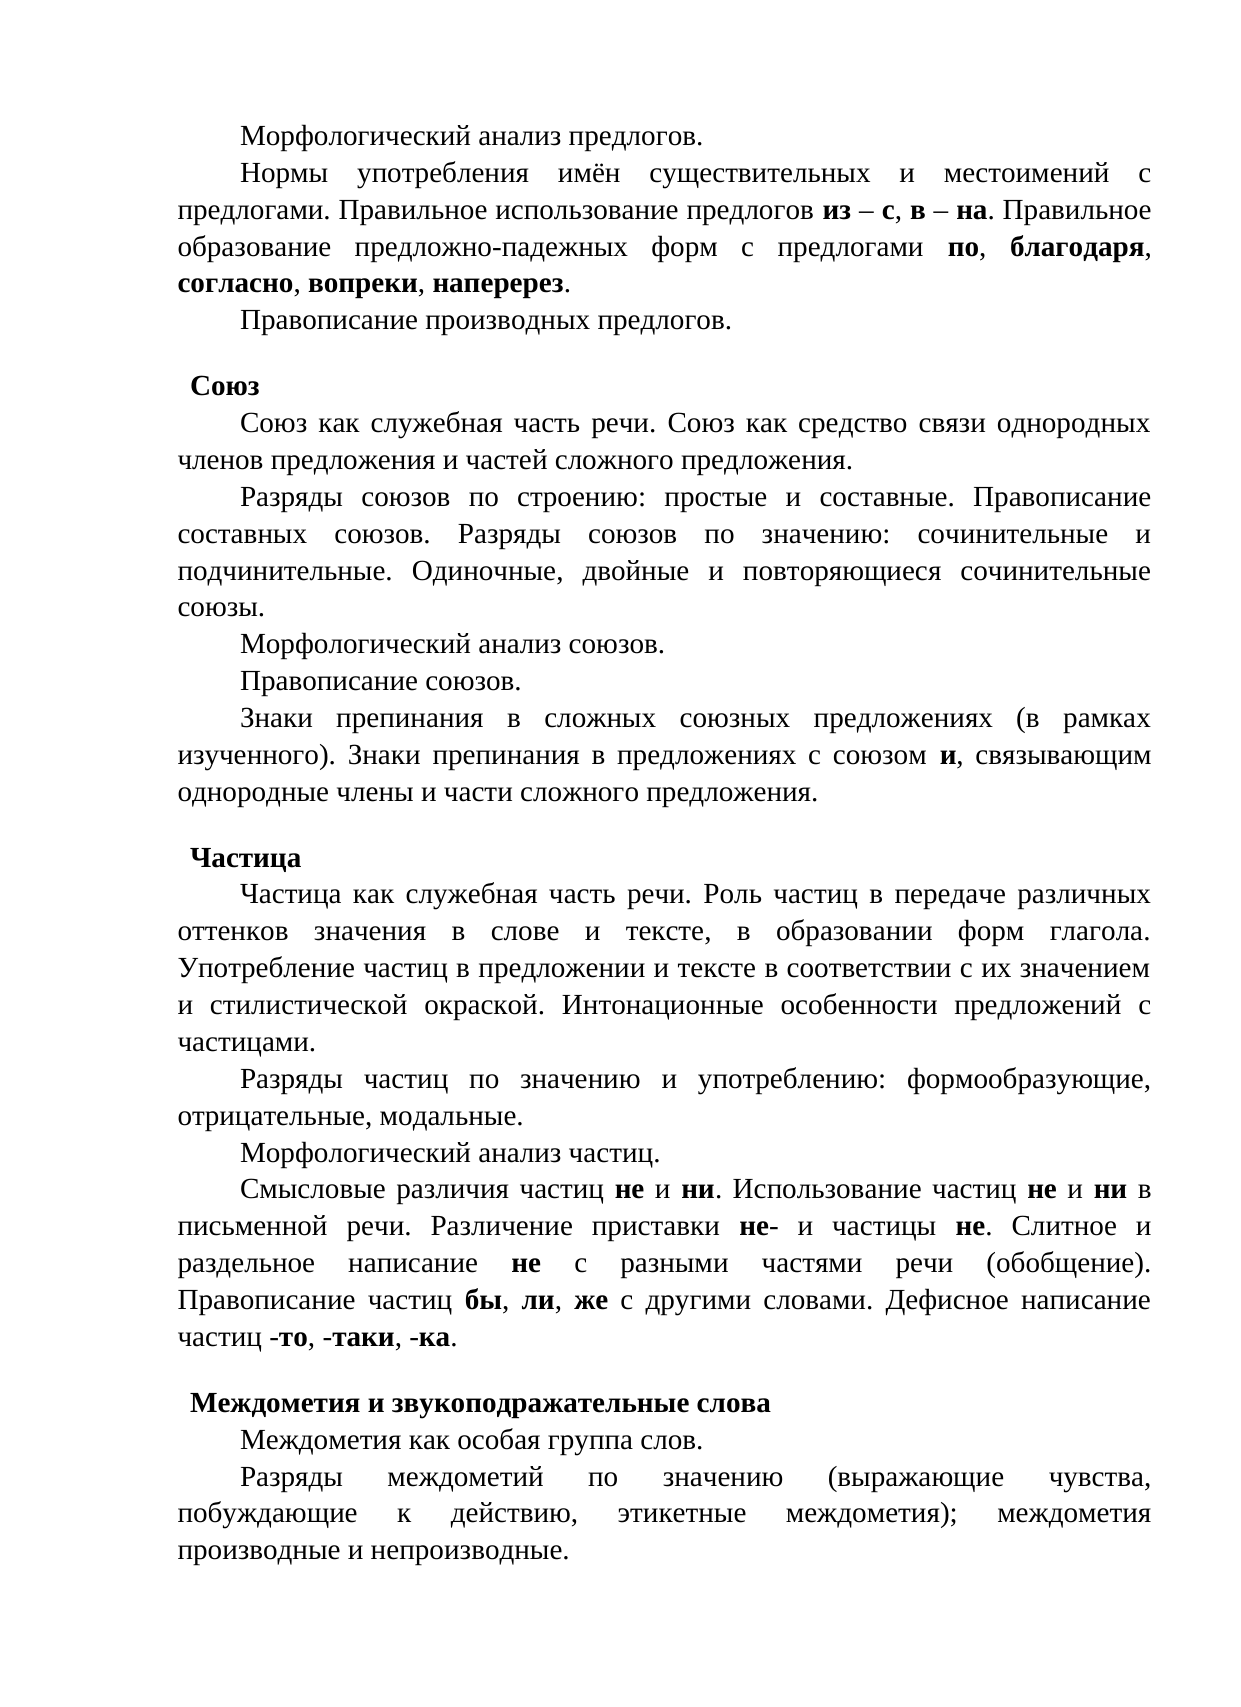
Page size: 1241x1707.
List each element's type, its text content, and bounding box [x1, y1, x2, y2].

text Правописание союзов. [177, 663, 1152, 697]
text Разряды междометий по значению (выражающие чувства, побуждающие к действию, этикетные междометия); междометия производные и непроизводные. [177, 1459, 1152, 1566]
text Морфологический анализ частиц. [177, 1135, 1152, 1168]
text Союз как служебная часть речи. Союз как средство связи однородных членов предложения и частей сложного предложения. [177, 405, 1152, 476]
text Правописание производных предлогов. [177, 302, 1152, 336]
text Разряды частиц по значению и употреблению: формообразующие, отрицательные, модальные. [177, 1061, 1152, 1131]
text Разряды союзов по строению: простые и составные. Правописание составных союзов. Разряды союзов по значению: сочинительные и подчинительные. Одиночные, двойные и повторяющиеся сочинительные союзы. [177, 479, 1152, 623]
text Смысловые различия частиц не и ни. Использование частиц не и ни в письменной речи. Различение приставки не- и частицы не. Слитное и раздельное написание не с разными частями речи (обобщение). Правописание частиц бы, ли, же с другими словами. Дефисное написание частиц -то, -таки, -ка. [177, 1172, 1152, 1353]
text Нормы употребления имён существительных и местоимений с предлогами. Правильное использование предлогов из – с, в – на. Правильное образование предложно-падежных форм с предлогами по, благодаря, согласно, вопреки, наперерез. [177, 155, 1152, 299]
text Междометия и звукоподражательные слова [190, 1385, 1152, 1418]
text Морфологический анализ союзов. [177, 626, 1152, 660]
text Знаки препинания в сложных союзных предложениях (в рамках изученного). Знаки препинания в предложениях с союзом и, связывающим однородные члены и части сложного предложения. [177, 700, 1152, 807]
text Союз [190, 368, 1152, 402]
text Морфологический анализ предлогов. [177, 118, 1152, 152]
text Междометия как особая группа слов. [177, 1422, 1152, 1455]
text Частица [190, 840, 1152, 873]
text Частица как служебная часть речи. Роль частиц в передаче различных оттенков значения в слове и тексте, в образовании форм глагола. Употребление частиц в предложении и тексте в соответствии с их значением и стилистической окраской. Интонационные особенности предложений с частицами. [177, 877, 1152, 1058]
